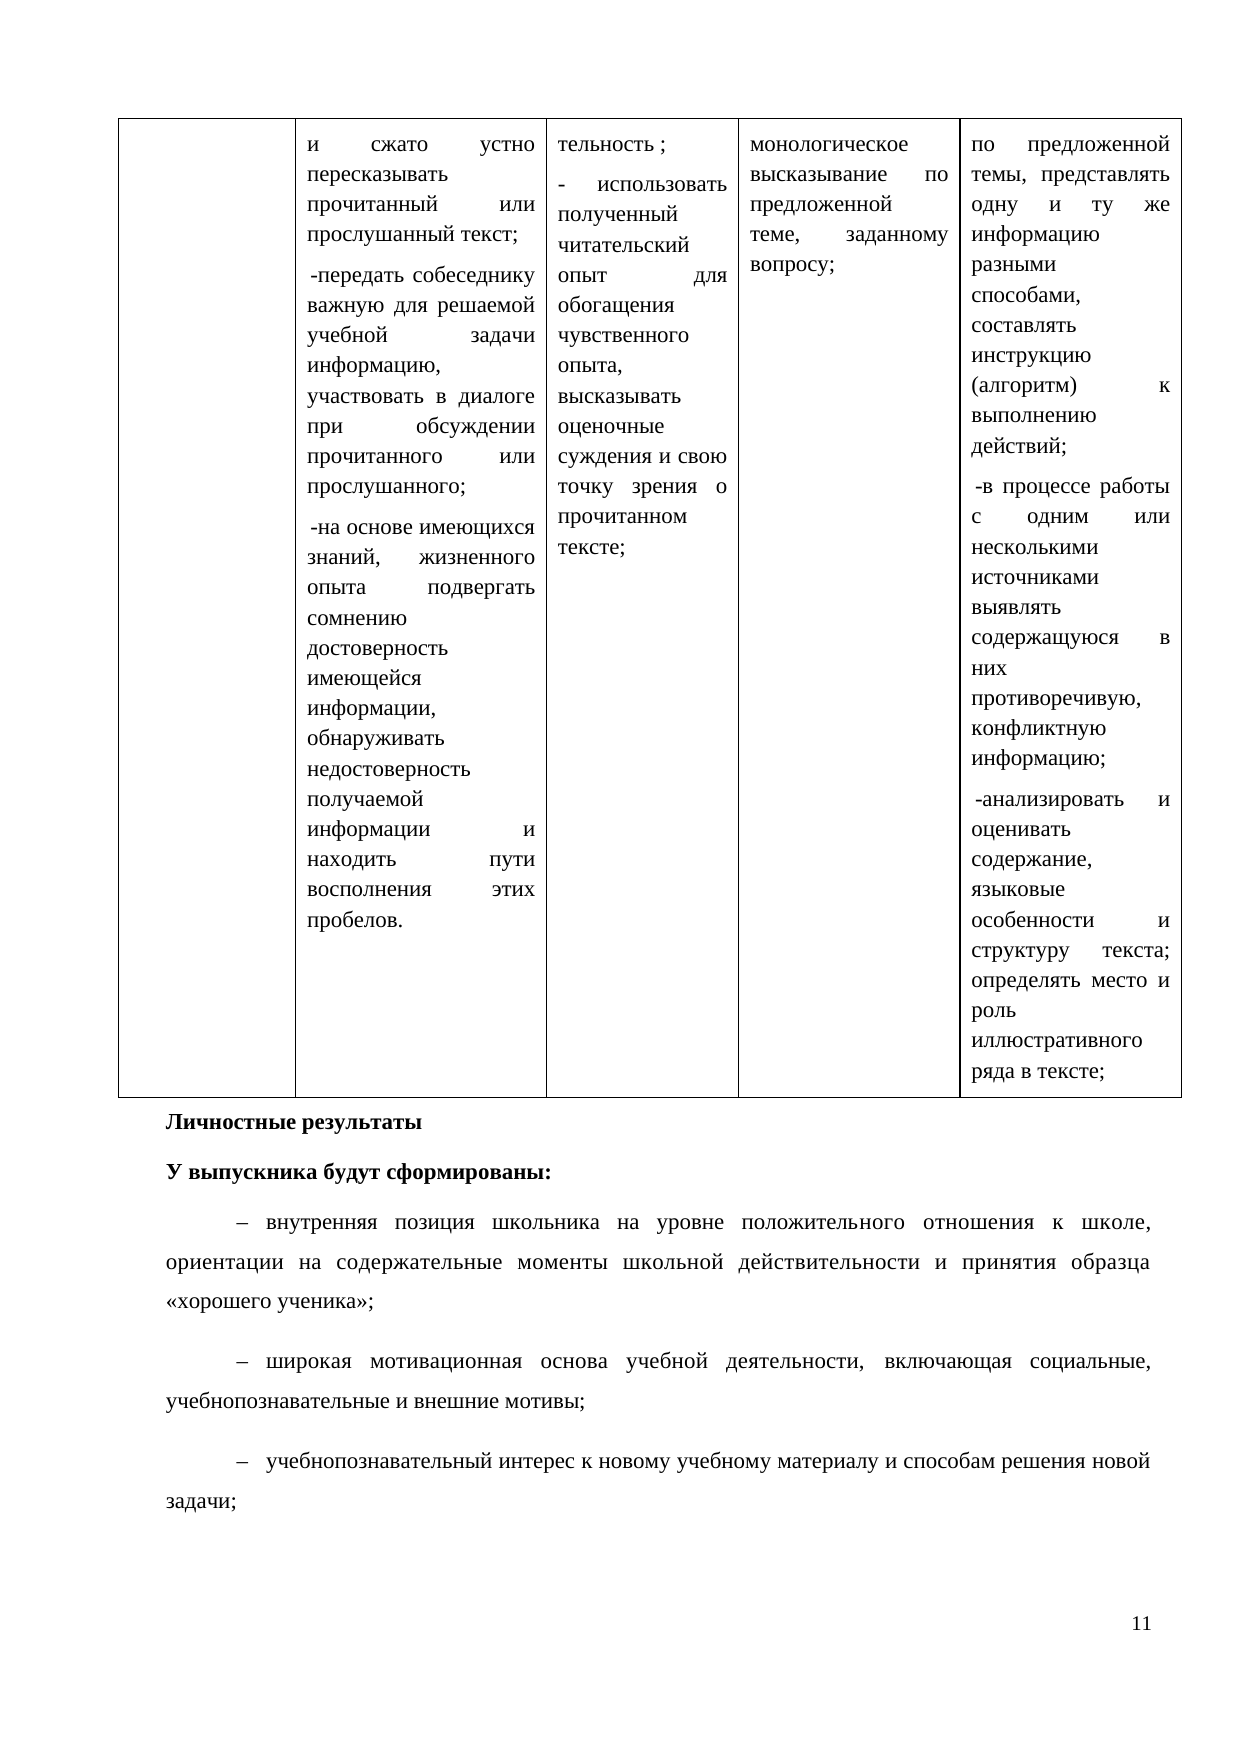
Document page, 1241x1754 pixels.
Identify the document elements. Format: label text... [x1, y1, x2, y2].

text У выпускника будут сформированы: [118, 1158, 1152, 1185]
list внутренняя позиция школьника на уровне положительного отношения к школе, ориентации на содержательные моменты школьной действительности и принятия образца «хорошего ученика»; [166, 1208, 1152, 1313]
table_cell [739, 119, 959, 1097]
list широкая мотивационная основа учебной деятельности, включающая социальные, учебно­познавательные и внешние мотивы; [166, 1347, 1152, 1413]
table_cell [547, 119, 738, 1097]
text Личностные результаты [118, 1108, 1152, 1135]
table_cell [296, 119, 546, 1097]
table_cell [119, 119, 295, 1097]
list учебно­познавательный интерес к новому учебному материалу и способам решения новой задачи; [166, 1447, 1152, 1513]
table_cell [961, 119, 1181, 1097]
